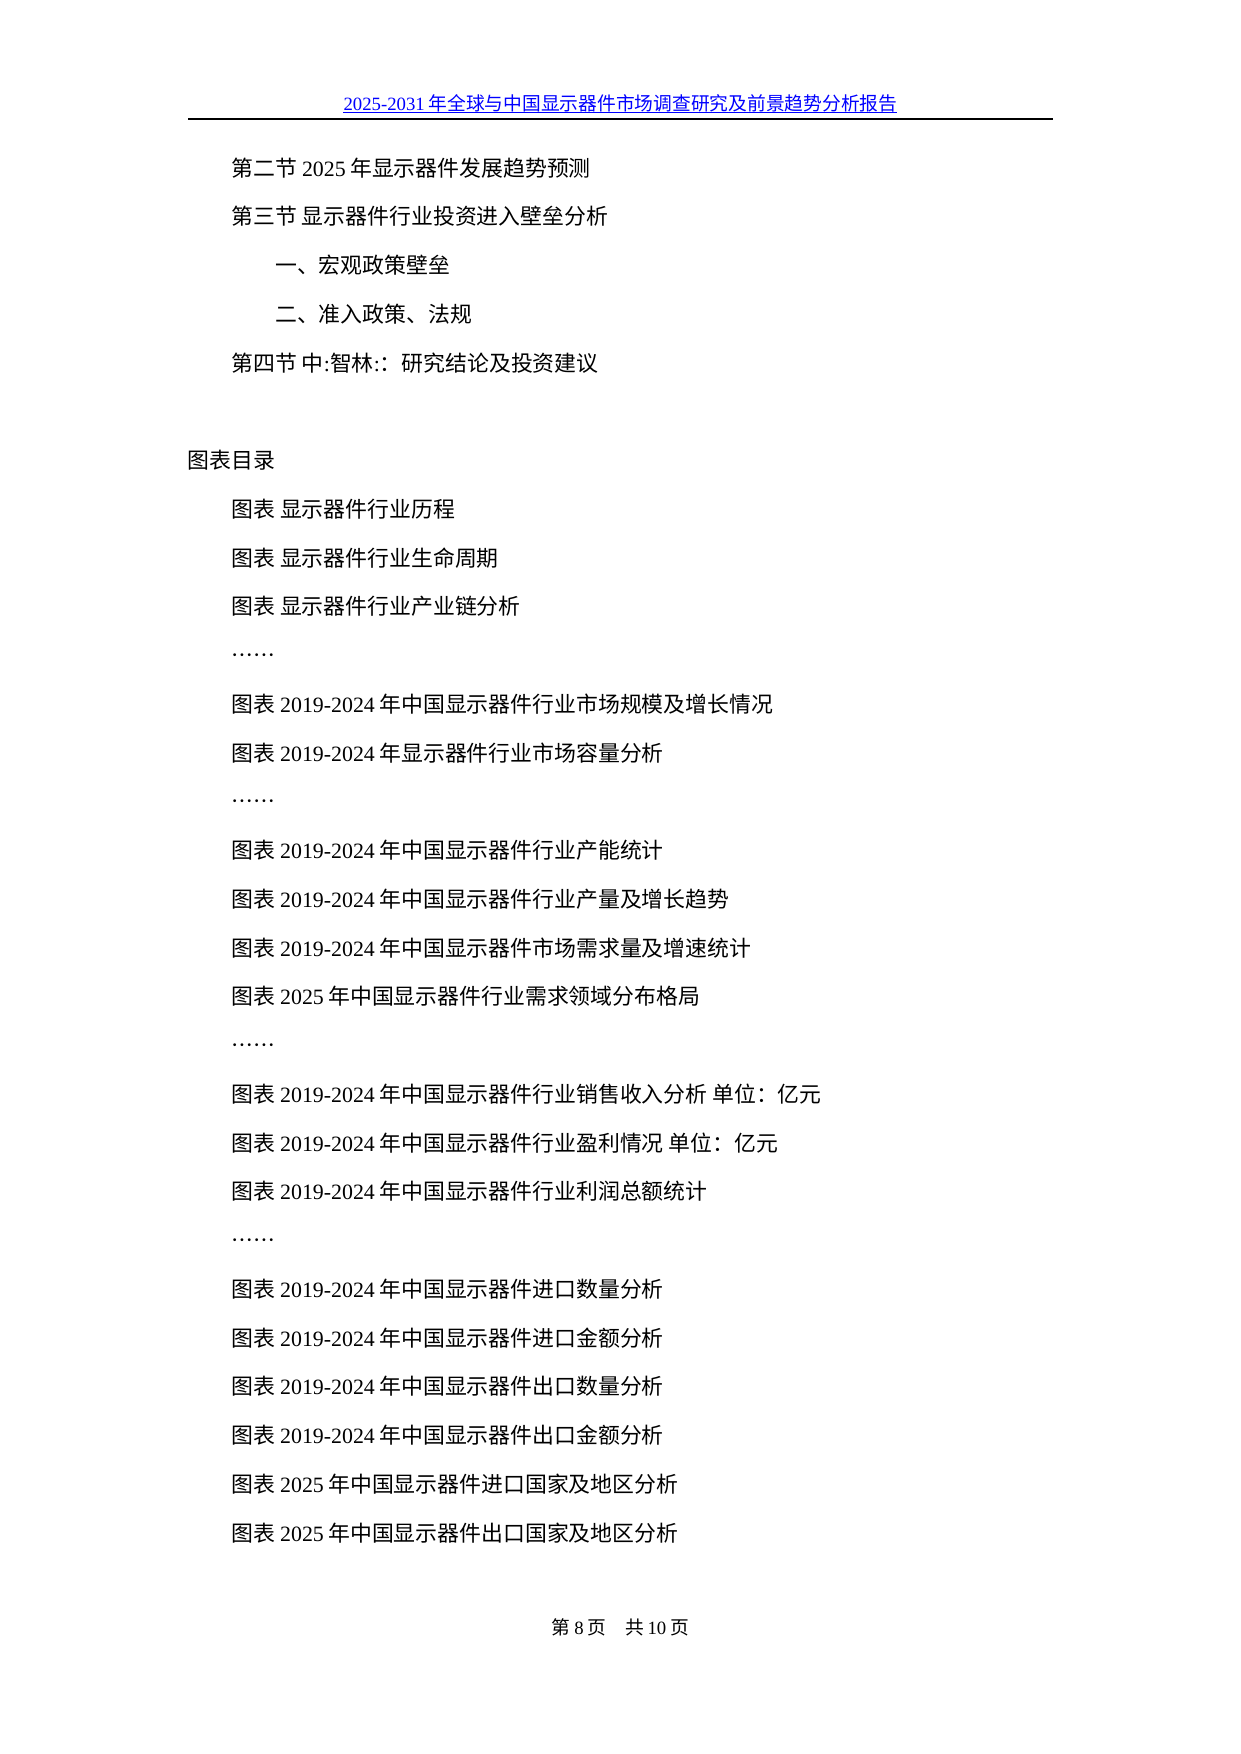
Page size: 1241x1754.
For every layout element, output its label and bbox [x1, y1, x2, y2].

text [187, 150, 1053, 1548]
